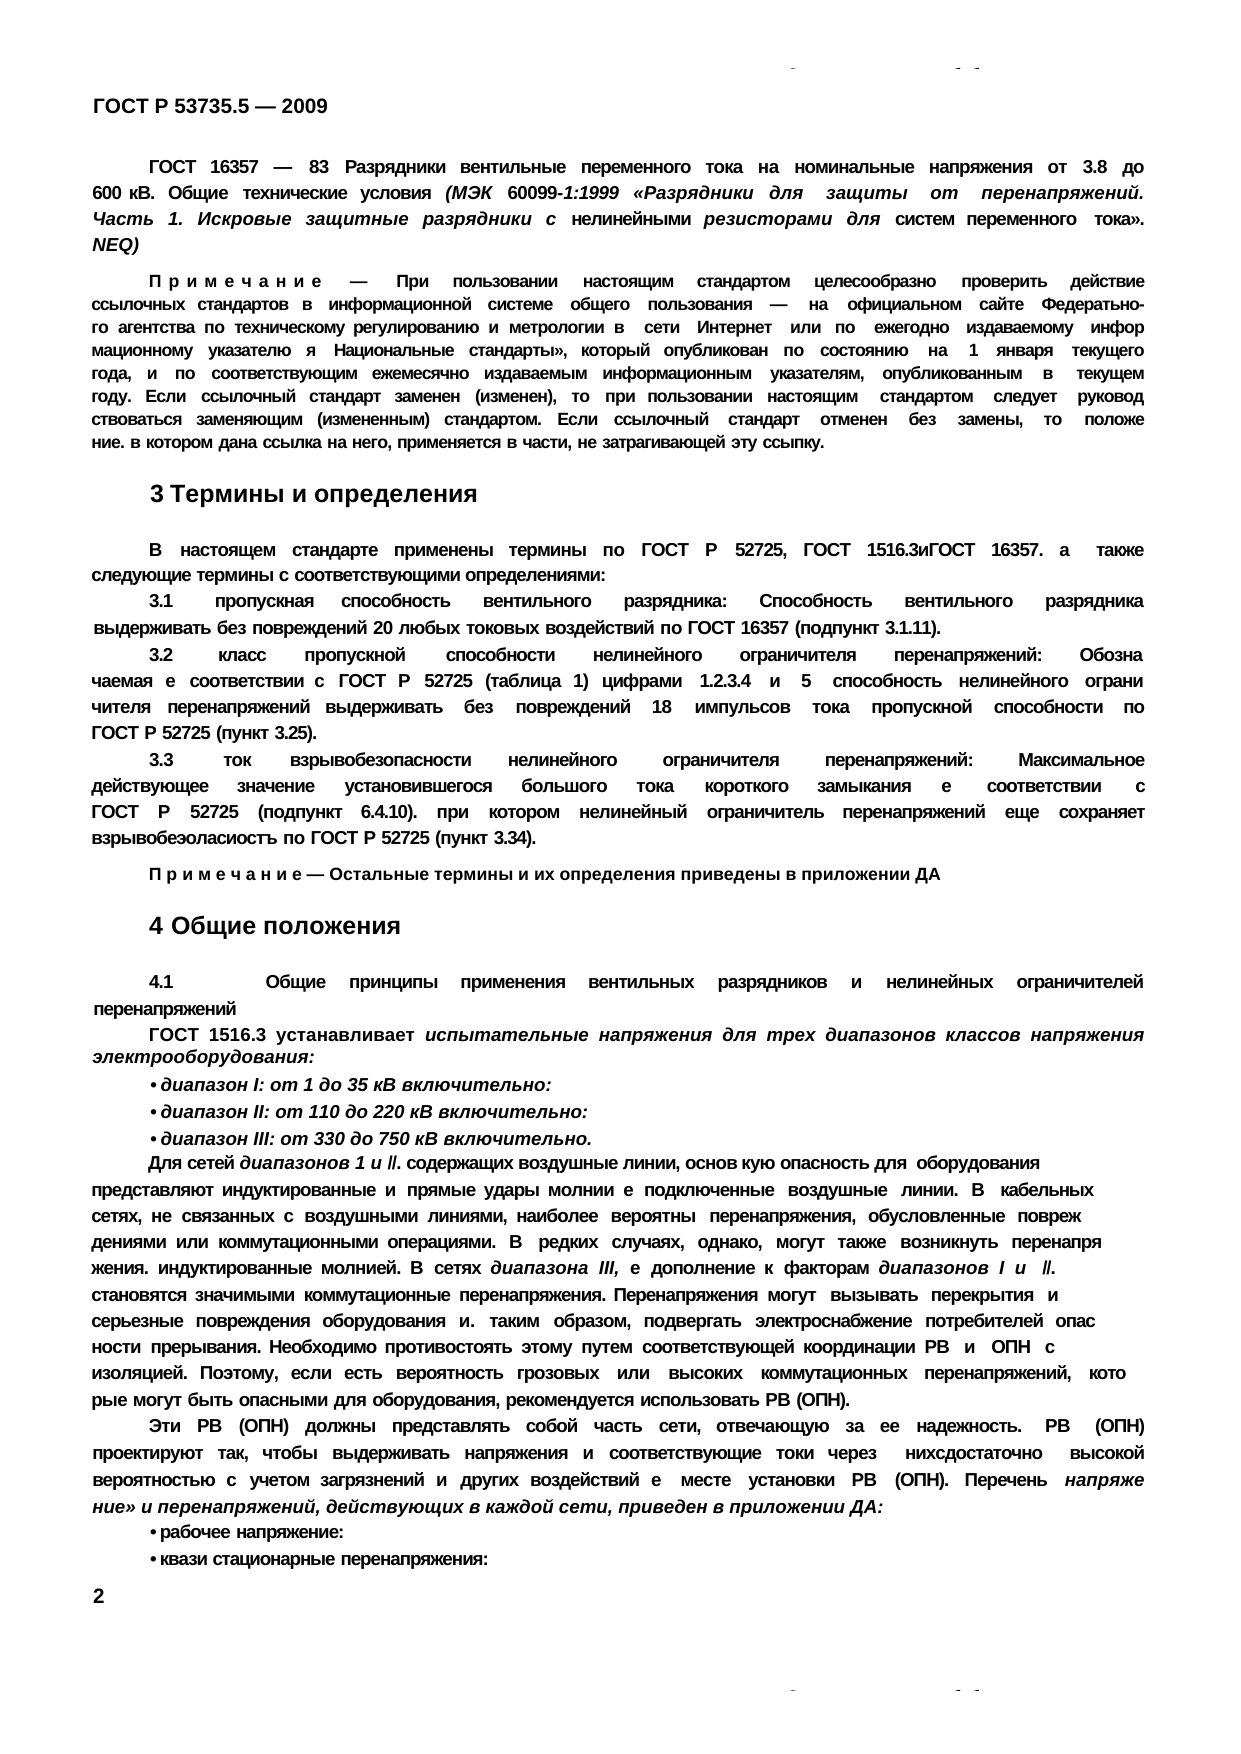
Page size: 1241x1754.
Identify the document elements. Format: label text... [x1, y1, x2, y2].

text Для сетей диапазонов 1 и //. содержащих воздушные линии, основ кую опасность для оборудования представляют индуктированные и прямые удары молнии е подключенные воздушные линии. В кабельных сетях, не связанных с воздушными линиями, наиболее вероятны перенапряжения, обусловленные повреж­ дениями или коммутационными операциями. В редких случаях, однако, могут также возникнуть перенапря­ жения. индуктированные молнией. В сетях диапазона III, е дополнение к факторам диапазонов I и //. становятся значимыми коммутационные перенапряжения. Перенапряжения могут вызывать перекрытия и серьезные повреждения оборудования и. таким образом, подвергать электроснабжение потребителей опас­ ности прерывания. Необходимо противостоять этому путем соответствующей координации РВ и ОПН с изоляцией. Поэтому, если есть вероятность грозовых или высоких коммутационных перенапряжений, кото­ рые могут быть опасными для оборудования, рекомендуется использовать РВ (ОПН). [91, 1152, 1134, 1410]
text ГОСТ 16357 — 83 Разрядники вентильные переменного тока на номинальные напряжения от 3.8 до 600 кВ. Общие технические условия (МЭК 60099-1:1999 «Разрядники для защиты от перенапряжений. Часть 1. Искровые защитные разрядники с нелинейными резисторами для систем переменного тока». NEQ) [92, 155, 1145, 255]
text П р и м е ч а н и е — Остальные термины и их определения приведены в приложении ДА [149, 864, 1157, 884]
list класс пропускной способности нелинейного ограничителя перенапряжений: Обозна­ чаемая е соответствии с ГОСТ Р 52725 (таблица 1) цифрами 1.2.3.4 и 5 способность нелинейного ограни­ чителя перенапряжений выдерживать без повреждений 18 импульсов тока пропускной способности по ГОСТ Р 52725 (пункт 3.25). [91, 644, 1145, 743]
subtitle Термины и определения [150, 479, 1157, 508]
subtitle Общие положения [149, 911, 1157, 940]
list рабочее напряжение: [150, 1523, 1157, 1542]
text В настоящем стандарте применены термины по ГОСТ Р 52725, ГОСТ 1516.3иГОСТ 16357. а также следующие термины с соответствующими определениями: [91, 538, 1145, 585]
list диапазон III: от 330 до 750 кВ включительно. [92, 1127, 1157, 1149]
list ток взрывобезопасности нелинейного ограничителя перенапряжений: Максимальное действующее значение установившегося большого тока короткого замыкания е соответствии с ГОСТ Р 52725 (подпункт 6.4.10). при котором нелинейный ограничитель перенапряжений еще сохраняет взрывобеэоласиостъ по ГОСТ Р 52725 (пункт 3.34). [91, 749, 1146, 848]
text ГОСТ Р 53735.5 — 2009 [93, 94, 1157, 118]
list диапазон II: от 110 до 220 кВ включительно: [92, 1101, 1157, 1122]
subtitle 2 [93, 1584, 1157, 1608]
list пропускная способность вентильного разрядника: Способность вентильного разрядника выдерживать без повреждений 20 любых токовых воздействий по ГОСТ 16357 (подпункт 3.1.11). [93, 590, 1145, 638]
text П р и м е ч а н и е — При пользовании настоящим стандартом целесообразно проверить действие ссылочных стандартов в информационной системе общего пользования — на официальном сайте Федератьно- го агентства по техническому регулированию и метрологии в сети Интернет или по ежегодно издаваемому инфор­ мационному указателю я Национальные стандарты», который опубликован по состоянию на 1 января текущего года, и по соответствующим ежемесячно издаваемым информационным указателям, опубликованным в текущем году. Если ссылочный стандарт заменен (изменен), то при пользовании настоящим стандартом следует руковод­ ствоваться заменяющим (измененным) стандартом. Если ссылочный стандарт отменен без замены, то положе­ ние. в котором дана ссылка на него, применяется в части, не затрагивающей эту ссыпку. [91, 271, 1145, 452]
text Эти РВ (ОПН) должны представлять собой часть сети, отвечающую за ее надежность. РВ (ОПН) проектируют так, чтобы выдерживать напряжения и соответствующие токи через нихсдостаточно высокой вероятностью с учетом загрязнений и других воздействий е месте установки РВ (ОПН). Перечень напряже­ ние» и перенапряжений, действующих в каждой сети, приведен в приложении ДА: [92, 1415, 1145, 1517]
list Общие принципы применения вентильных разрядников и нелинейных ограничителей перенапряжений [93, 971, 1144, 1019]
list диапазон I: от 1 до 35 кВ включительно: [92, 1074, 1157, 1095]
text ГОСТ 1516.3 устанавливает испытательные напряжения для трех диапазонов классов напряжения электрооборудования: [92, 1024, 1145, 1068]
list квази стационарные перенапряжения: [150, 1548, 1157, 1569]
